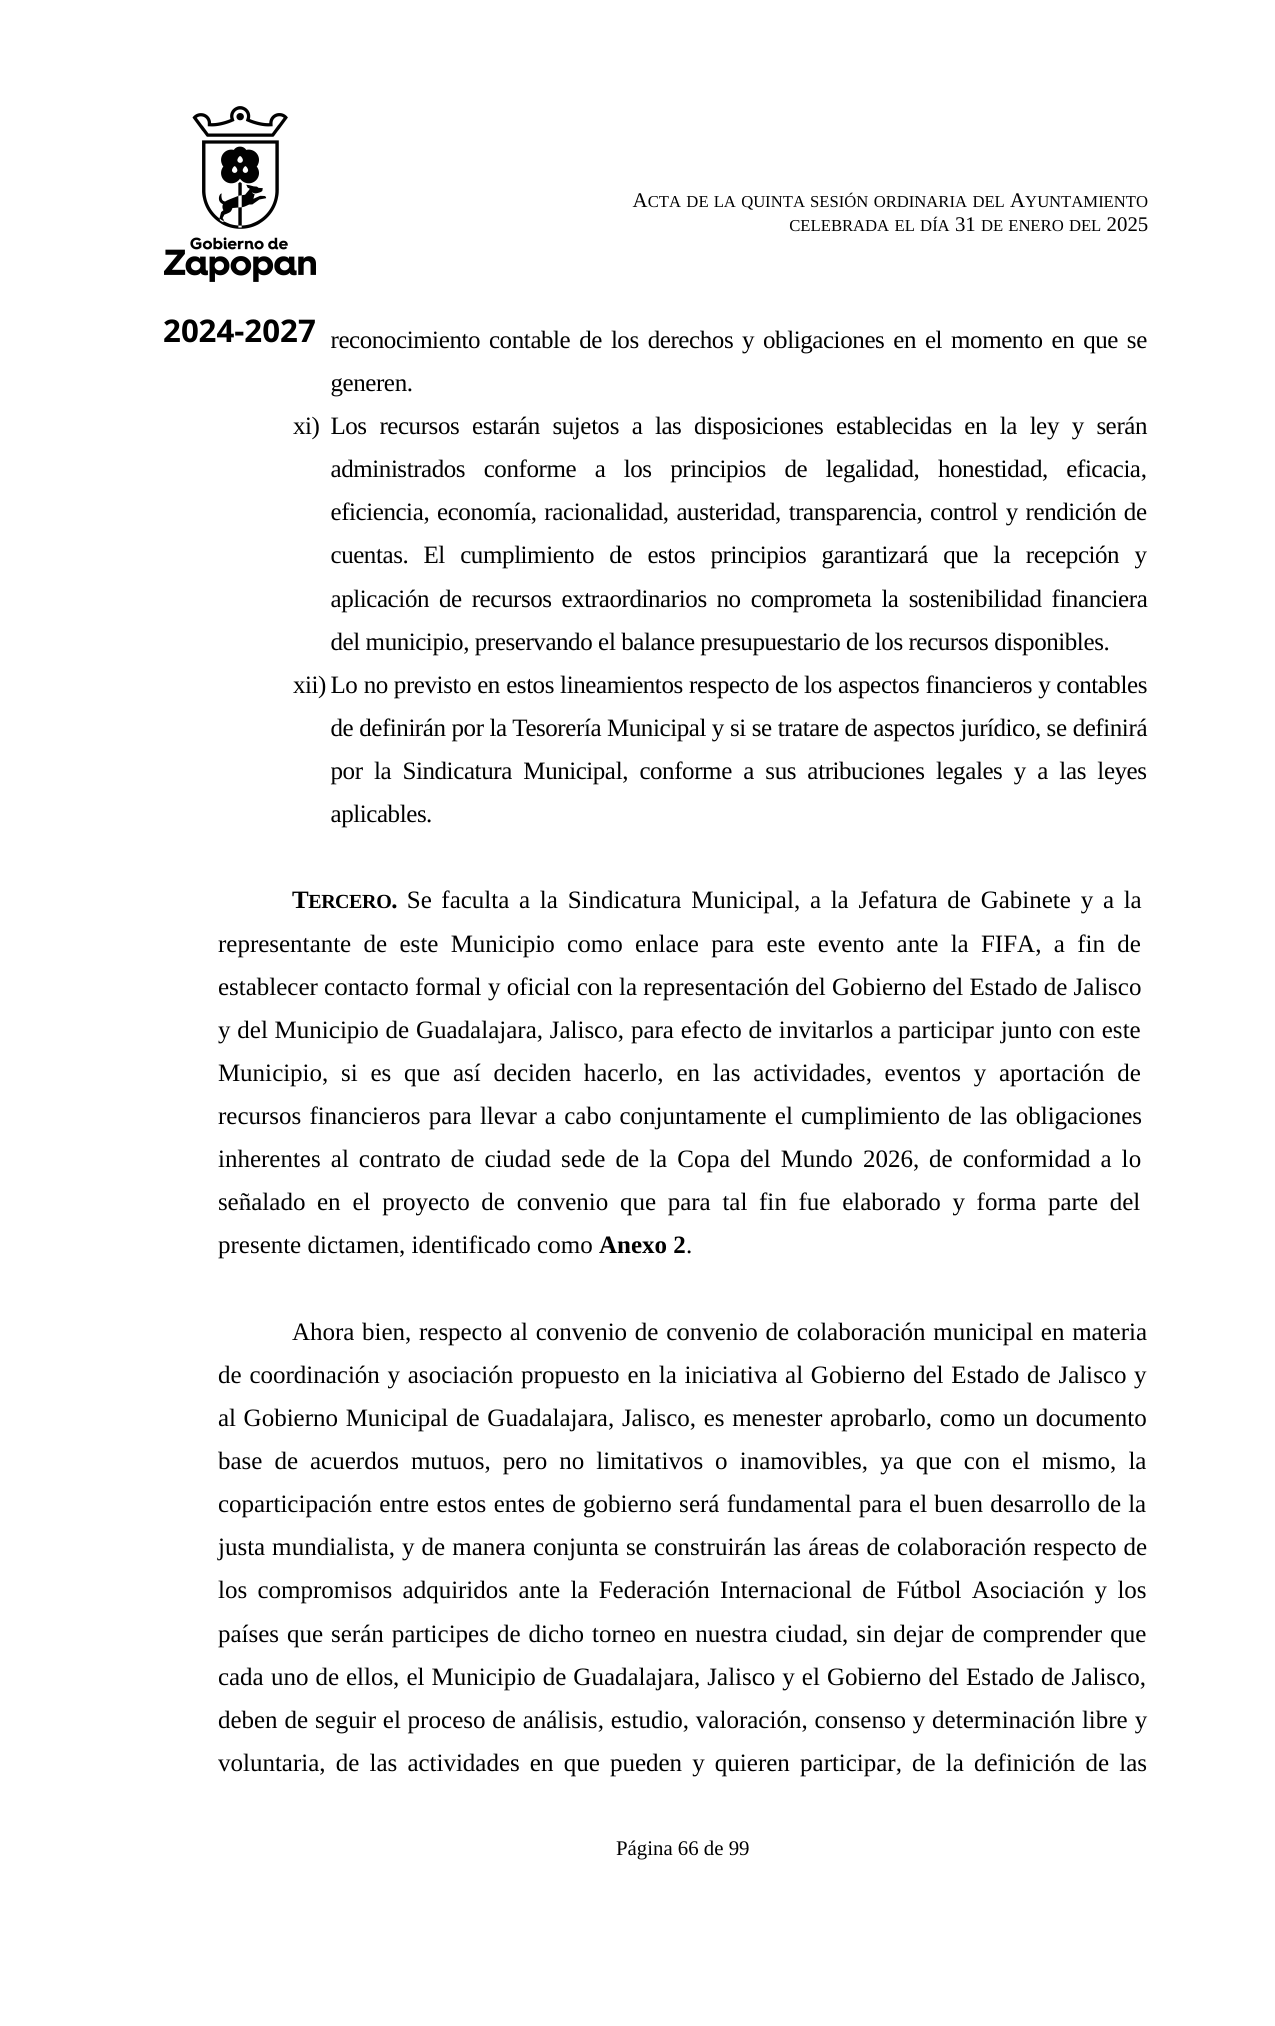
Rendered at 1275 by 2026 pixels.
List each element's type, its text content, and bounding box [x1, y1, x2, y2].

list Los recursos estarán sujetos a las disposiciones establecidas en la ley y serán administrados conforme a los principios de legalidad, honestidad, eficacia, eficiencia, economía, racionalidad, austeridad, transparencia, control y rendición de cuentas. El cumplimiento de estos principios garantizará que la recepción y aplicación de recursos extraordinarios no comprometa la sostenibilidad financiera del municipio, preservando el balance presupuestario de los recursos disponibles. [293, 411, 1148, 656]
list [293, 325, 1148, 397]
list Lo no previsto en estos lineamientos respecto de los aspectos financieros y contables de definirán por la Tesorería Municipal y si se tratare de aspectos jurídico, se definirá por la Sindicatura Municipal, conforme a sus atribuciones legales y a las leyes aplicables. [293, 670, 1148, 828]
text Tercero. Se faculta a la Sindicatura Municipal, a la Jefatura de Gabinete y a la representante de este Municipio como enlace para este evento ante la FIFA, a fin de establecer contacto formal y oficial con la representación del Gobierno del Estado de Jalisco y del Municipio de Guadalajara, Jalisco, para efecto de invitarlos a participar junto con este Municipio, si es que así deciden hacerlo, en las actividades, eventos y aportación de recursos financieros para llevar a cabo conjuntamente el cumplimiento de las obligaciones inherentes al contrato de ciudad sede de la Copa del Mundo 2026, de conformidad a lo señalado en el proyecto de convenio que para tal fin fue elaborado y forma parte del presente dictamen, identificado como Anexo 2. [218, 886, 1143, 1259]
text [218, 1317, 1148, 1777]
